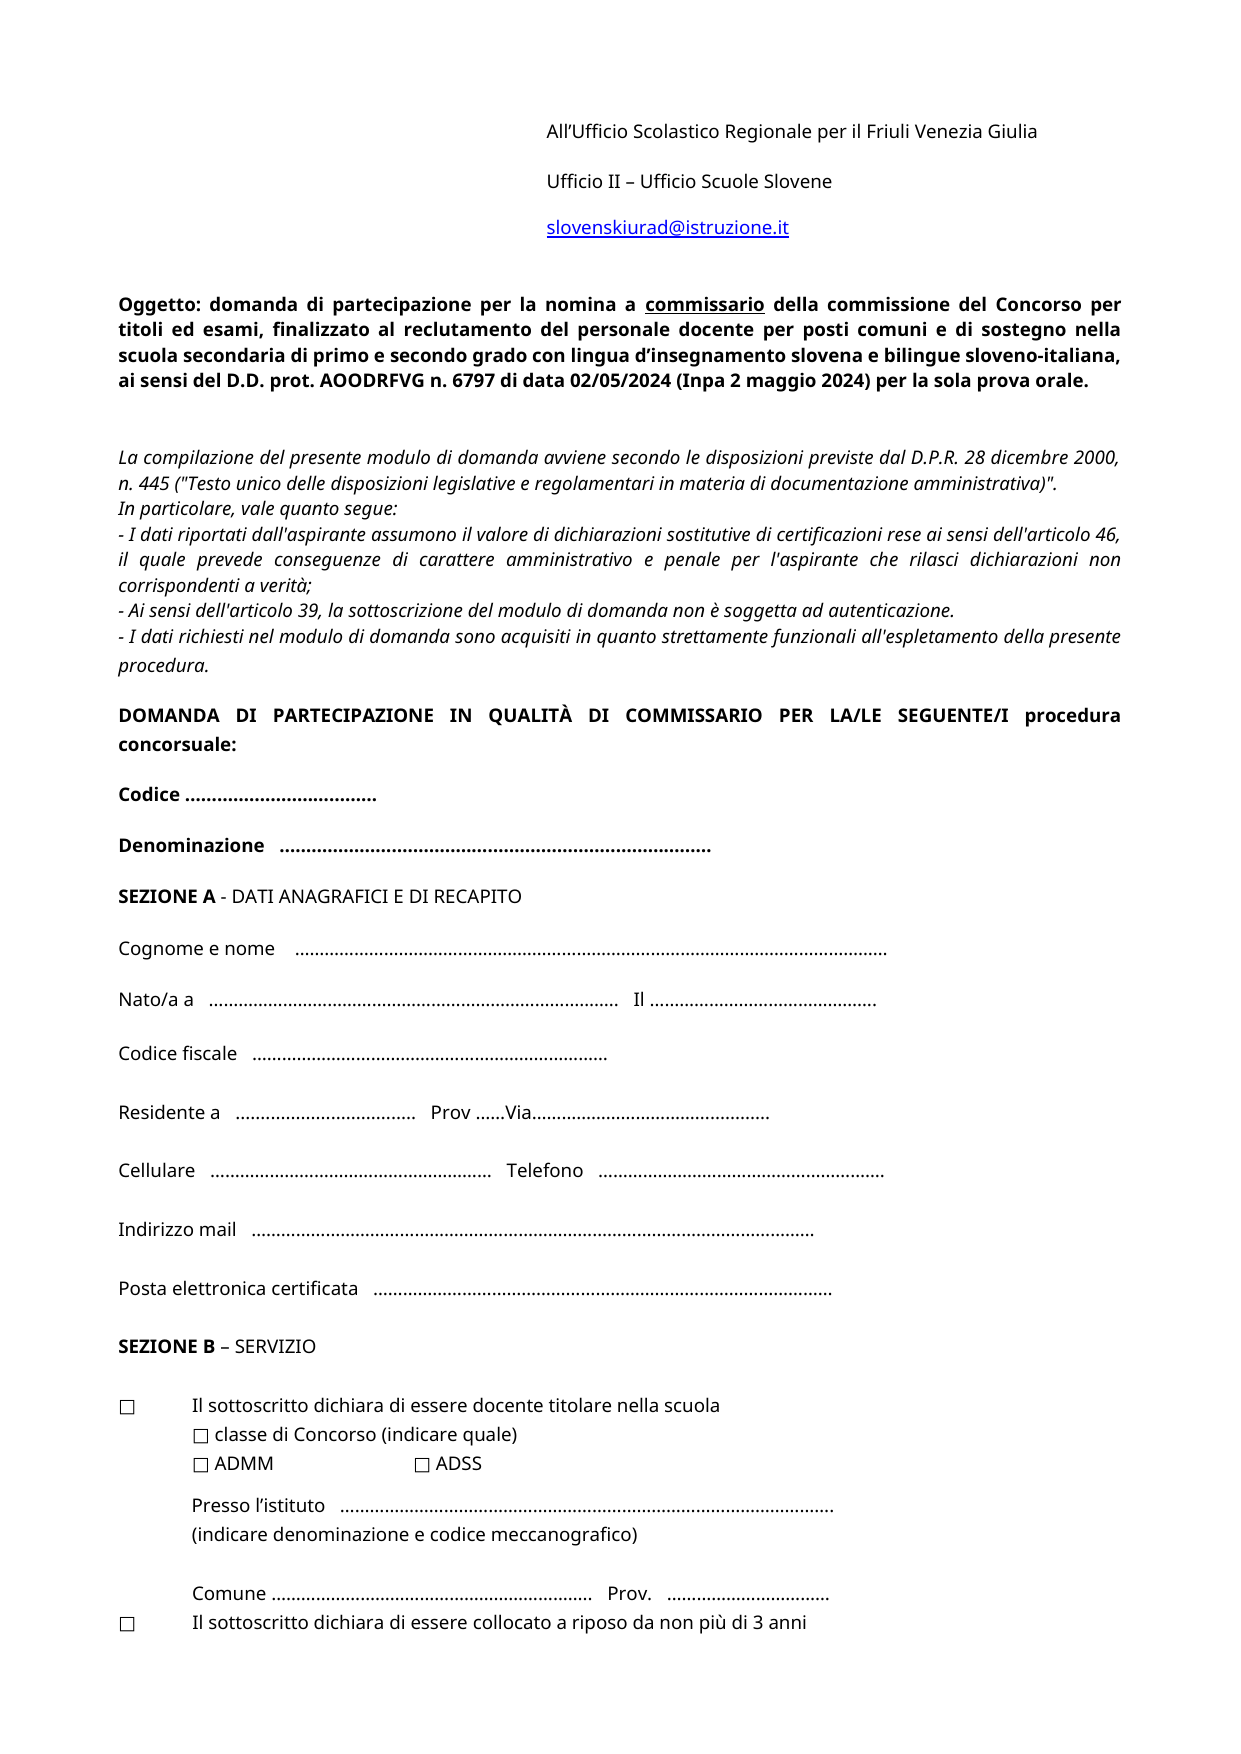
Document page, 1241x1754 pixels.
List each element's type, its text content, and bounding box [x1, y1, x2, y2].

text SEZIONE A - DATI ANAGRAFICI E DI RECAPITO [118, 884, 1122, 909]
text Codice fiscale ……………………………………………………………… [118, 1041, 1122, 1066]
text Cellulare ………………………………………………… Telefono …………………………………………………. [118, 1158, 1122, 1183]
text Denominazione ……………………………………………………………………… [118, 833, 1122, 858]
text - Ai sensi dell'articolo 39, la sottoscrizione del modulo di domanda non è soggetta ad autenticazione. [118, 597, 1122, 623]
text slovenskiurad@istruzione.it [546, 214, 1122, 240]
text Presso l’istituto ………………………………………………………………………………………. [191, 1492, 1122, 1518]
text All’Ufficio Scolastico Regionale per il Friuli Venezia Giulia [546, 118, 1122, 144]
text □ ADMM □ ADSS [118, 1450, 1122, 1476]
text Codice ……………………………… [118, 782, 1122, 807]
text Cognome e nome ………………………………………………………………………………………………………… [118, 935, 1122, 960]
text DOMANDA DI PARTECIPAZIONE IN QUALITÀ DI COMMISSARIO PER LA/LE SEGUENTE/I procedura concorsuale: [118, 702, 1122, 757]
text In particolare, vale quanto segue: [118, 495, 1122, 521]
text - I dati riportati dall'aspirante assumono il valore di dichiarazioni sostitutive di certificazioni rese ai sensi dell'articolo 46, il quale prevede conseguenze di carattere amministrativo e penale per l'aspirante che rilasci dichiarazioni non corrispondenti a verità; [118, 521, 1122, 597]
text Nato/a a ……………………………………………………………………….. Il ………………………………………. [118, 986, 1122, 1011]
text Residente a .................................... Prov ……Via……………………………............... [118, 1099, 1122, 1125]
text Comune ……………………………………………………….. Prov. …………………………… [118, 1580, 1122, 1606]
text □ classe di Concorso (indicare quale) [118, 1421, 1122, 1447]
text (indicare denominazione e codice meccanografico) [192, 1521, 1122, 1547]
text □ Il sottoscritto dichiara di essere docente titolare nella scuola [118, 1392, 1122, 1417]
text - I dati richiesti nel modulo di domanda sono acquisiti in quanto strettamente funzionali all'espletamento della presente procedura. [118, 623, 1122, 678]
text La compilazione del presente modulo di domanda avviene secondo le disposizioni previste dal D.P.R. 28 dicembre 2000, n. 445 ("Testo unico delle disposizioni legislative e regolamentari in materia di documentazione amministrativa)". [118, 444, 1122, 495]
text Indirizzo mail …………………………………………………………………………………………………… [118, 1216, 1122, 1242]
text SEZIONE B – SERVIZIO [118, 1333, 1122, 1359]
text □ Il sottoscritto dichiara di essere collocato a riposo da non più di 3 anni [118, 1609, 1122, 1635]
text Oggetto: domanda di partecipazione per la nomina a commissario della commissione del Concorso per titoli ed esami, finalizzato al reclutamento del personale docente per posti comuni e di sostegno nella scuola secondaria di primo e secondo grado con lingua d’insegnamento slovena e bilingue sloveno-italiana, ai sensi del D.D. prot. AOODRFVG n. 6797 di data 02/05/2024 (Inpa 2 maggio 2024) per la sola prova orale. [118, 291, 1122, 393]
text Ufficio II – Ufficio Scuole Slovene [546, 168, 1122, 194]
text Posta elettronica certificata ………………………………………………………………………………… [118, 1275, 1122, 1300]
